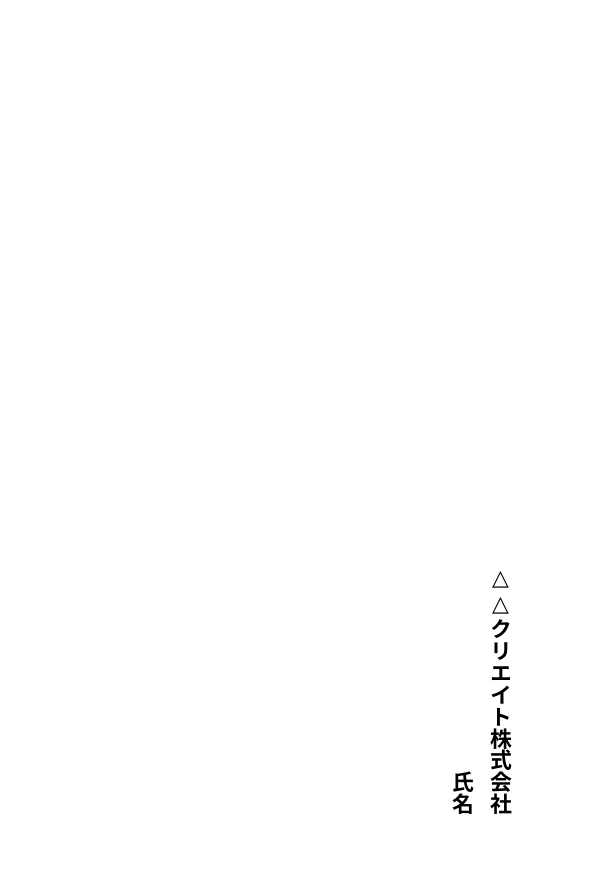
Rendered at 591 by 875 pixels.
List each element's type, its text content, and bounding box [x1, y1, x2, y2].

text 氏名 [445, 59, 483, 815]
text △△クリエイト株式会社 [483, 59, 520, 815]
